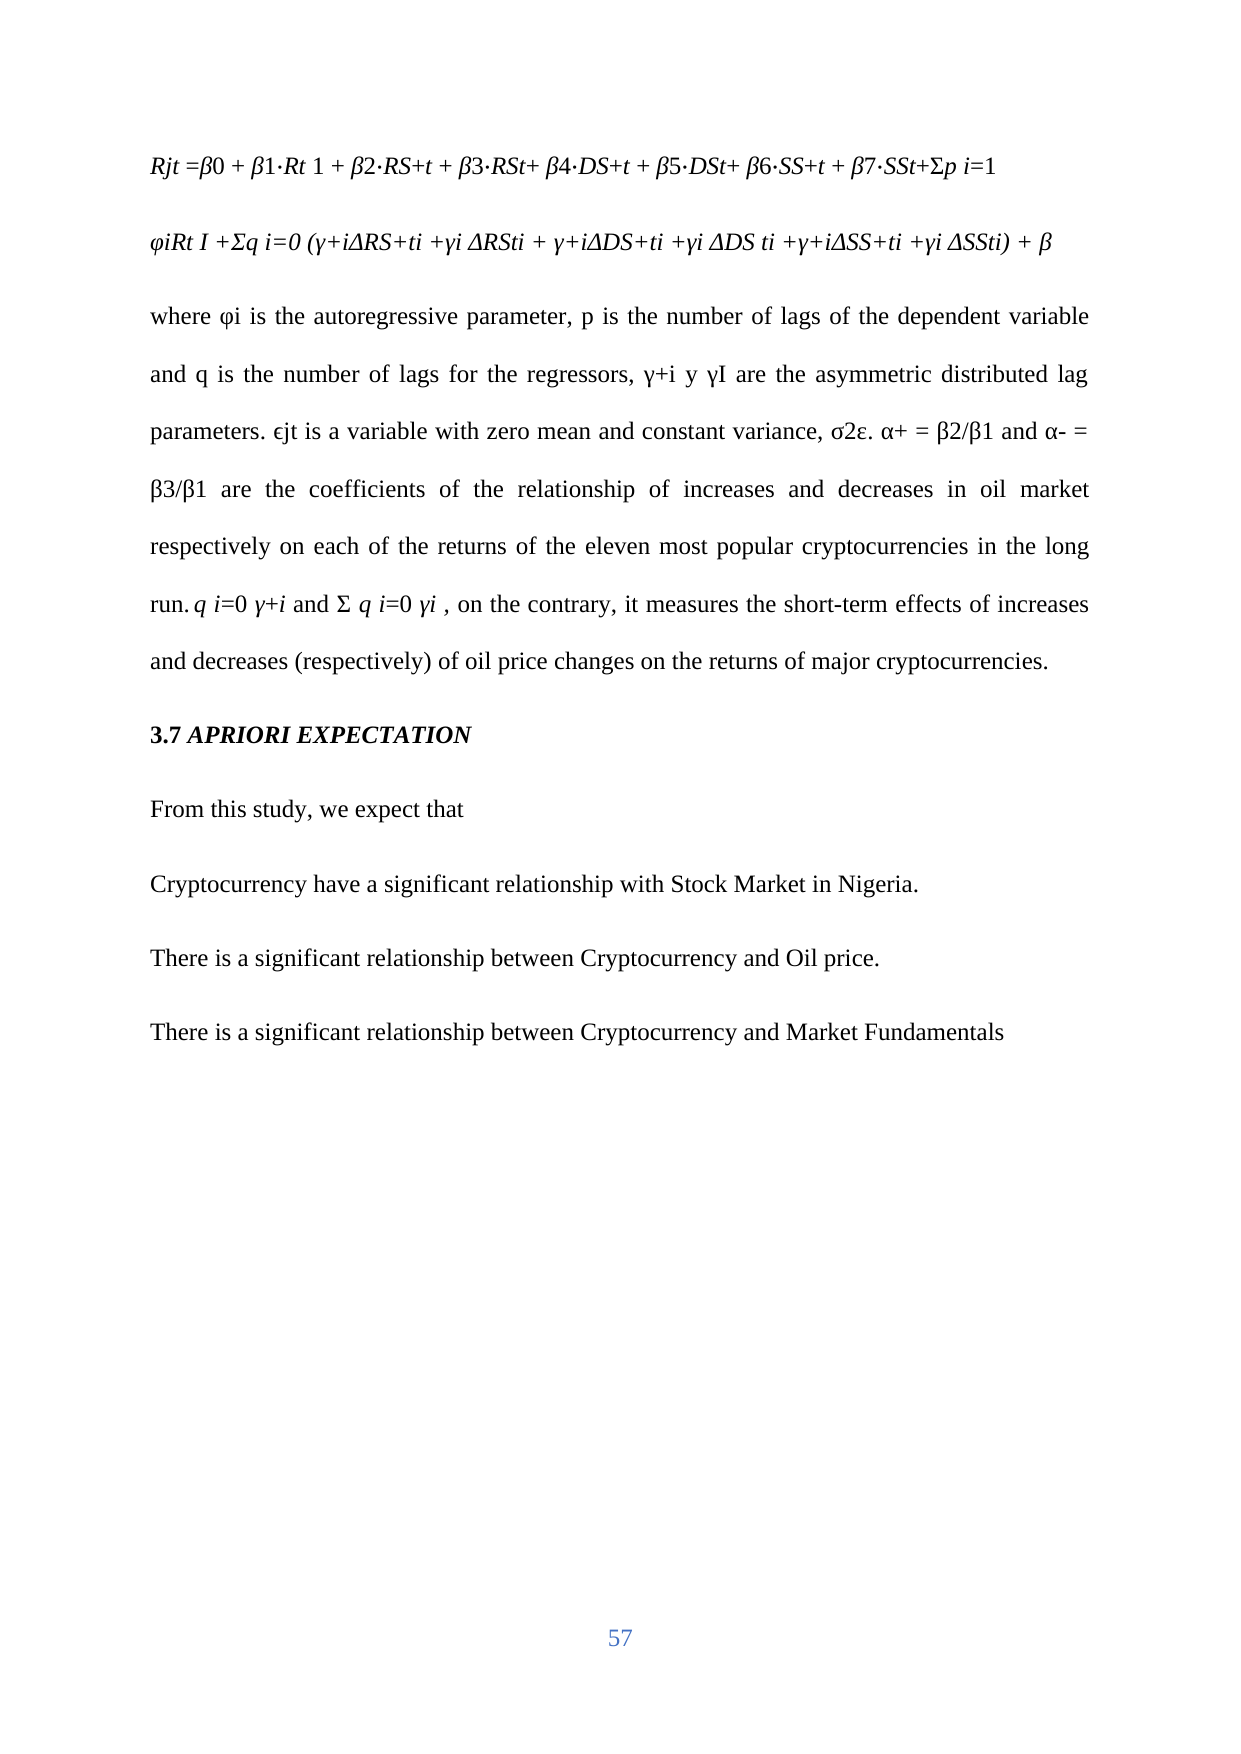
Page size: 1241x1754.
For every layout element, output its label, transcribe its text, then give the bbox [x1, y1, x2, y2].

text where φi is the autoregressive parameter, p is the number of lags of the dependent variable and q is the number of lags for the regressors, γ+i y γI are the asymmetric distributed lag parameters. ϵjt is a variable with zero mean and constant variance, σ2ε. α+ = β2/β1 and α- = β3/β1 are the coefficients of the relationship of increases and decreases in oil market respectively on each of the returns of the eleven most popular cryptocurrencies in the long run. q i=0 γ+i and Σ q i=0 γi , on the contrary, it measures the short-term effects of increases and decreases (respectively) of oil price changes on the returns of major cryptocurrencies. [150, 301, 1090, 675]
text 3.7 APRIORI EXPECTATION [150, 720, 1090, 749]
text From this study, we expect that [150, 794, 1090, 823]
text Cryptocurrency have a significant relationship with Stock Market in Nigeria. [150, 869, 1090, 897]
text There is a significant relationship between Cryptocurrency and Oil price. [150, 943, 1090, 972]
text Rjt =β0 + β1⋅Rt 1 + β2⋅RS+t + β3⋅RSt+ β4⋅DS+t + β5⋅DSt+ β6⋅SS+t + β7⋅SSt+Σp i=1 [150, 150, 1090, 180]
text φiRt I +Σq i=0 (γ+iΔRS+ti +γi ΔRSti + γ+iΔDS+ti +γi ΔDS ti +γ+iΔSS+ti +γi ΔSSti) + β [150, 227, 1090, 256]
text There is a significant relationship between Cryptocurrency and Market Fundamentals [150, 1017, 1090, 1046]
